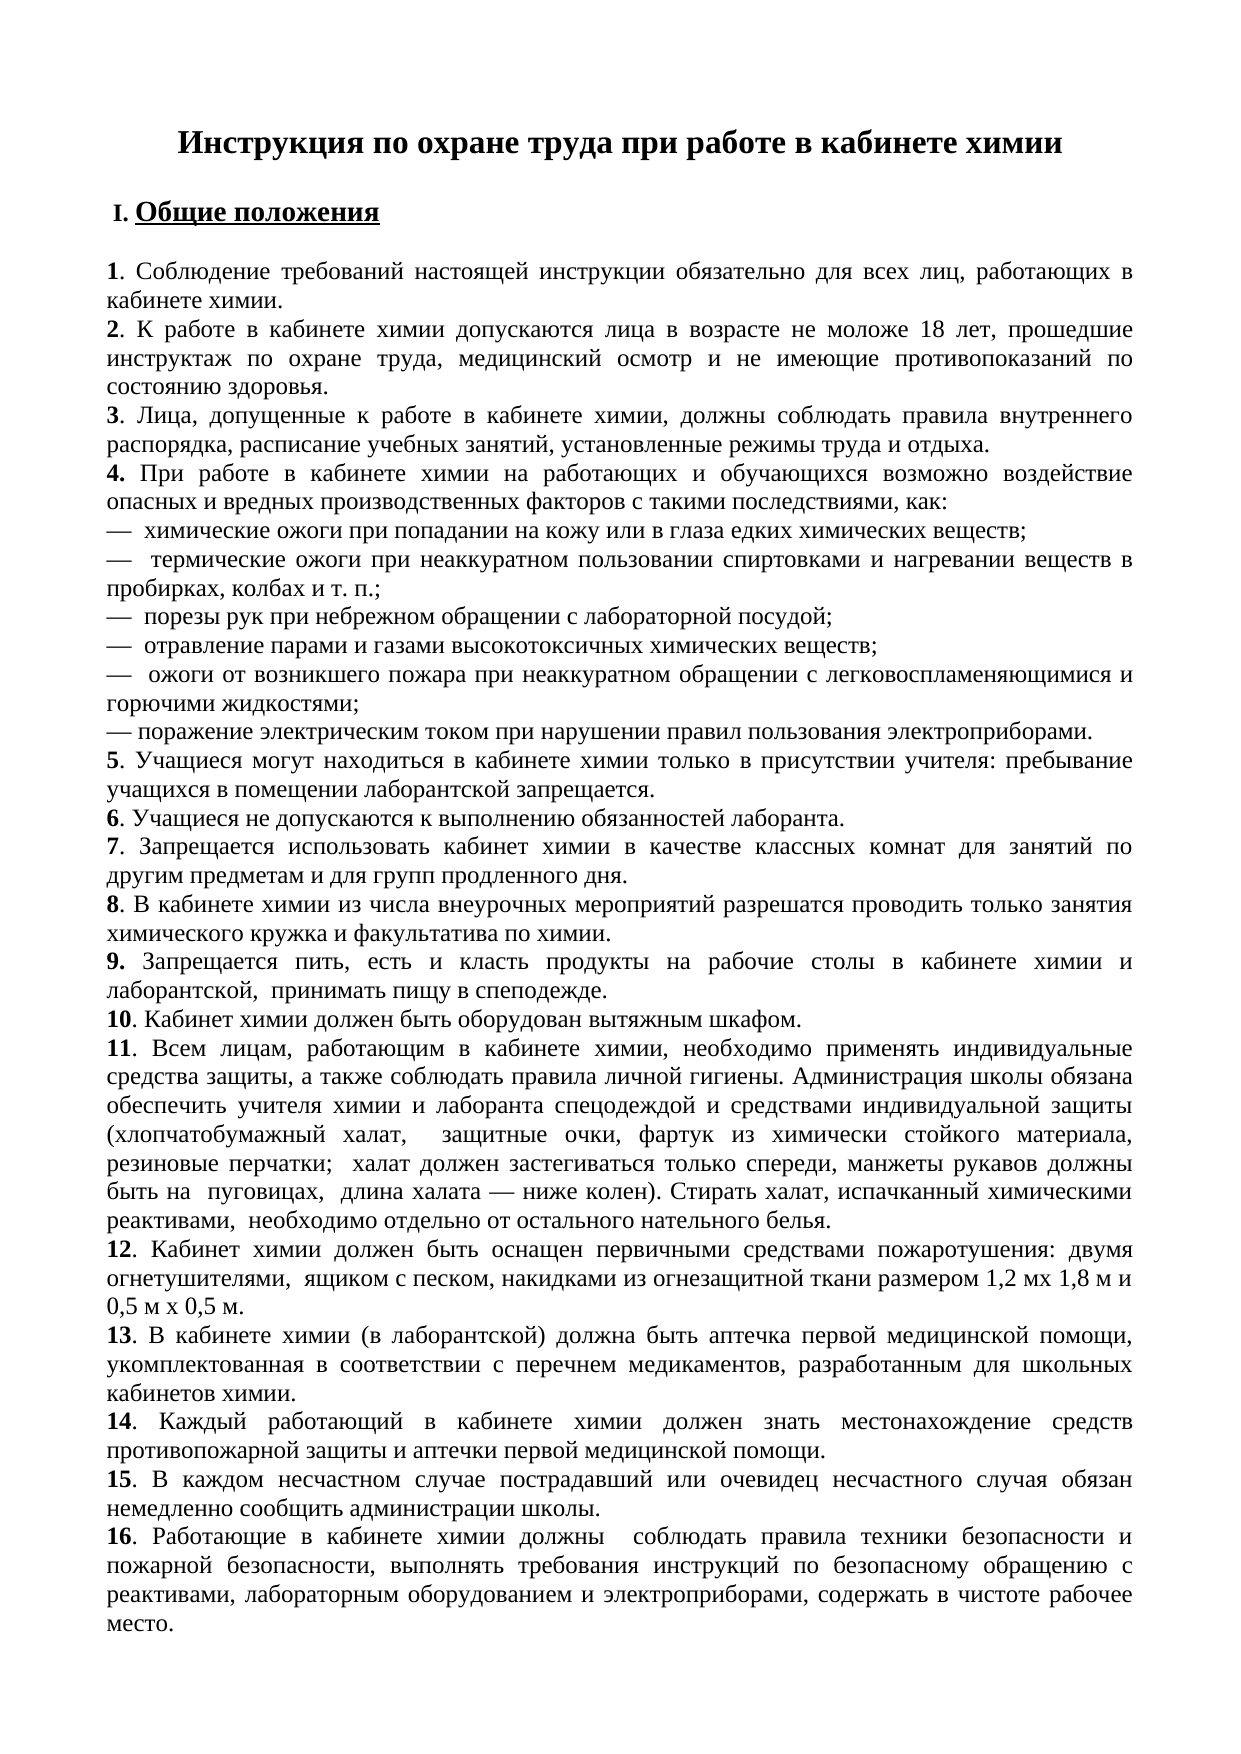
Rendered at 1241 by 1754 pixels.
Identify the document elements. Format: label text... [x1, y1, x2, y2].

text 2. К работе в кабинете химии допускаются лица в возрасте не моложе 18 лет, прошедшие инструктаж по охране труда, медицинский осмотр и не имеющие противопоказаний по состоянию здоровья. [106, 314, 1134, 400]
text Ι. Общие положения [106, 194, 1134, 228]
text 10. Кабинет химии должен быть оборудован вытяжным шкафом. [106, 1004, 1134, 1033]
text 6. Учащиеся не допускаются к выполнению обязанностей лаборанта. [106, 803, 1134, 831]
text 16. Работающие в кабинете химии должны соблюдать правила техники безопасности и пожарной безопасности, выполнять требования инструкций по безопасному обращению с реактивами, лабораторным оборудованием и электроприборами, содержать в чистоте рабочее место. [106, 1521, 1134, 1636]
text — порезы рук при небрежном обращении с лабораторной посудой; [106, 601, 1134, 630]
text 8. В кабинете химии из числа внеурочных мероприятий разрешатся проводить только занятия химического кружка и факультатива по химии. [106, 889, 1134, 946]
text — отравление парами и газами высокотоксичных химических веществ; [106, 630, 1134, 659]
text 4. При работе в кабинете химии на работающих и обучающихся возможно воздействие опасных и вредных производственных факторов с такими последствиями, как: [106, 458, 1134, 515]
text — термические ожоги при неаккуратном пользовании спиртовками и нагревании веществ в пробирках, колбах и т. п.; [106, 544, 1134, 601]
text 7. Запрещается использовать кабинет химии в качестве классных комнат для занятий по другим предметам и для групп продленного дня. [106, 831, 1134, 889]
text 9. Запрещается пить, есть и класть продукты на рабочие столы в кабинете химии и лаборантской, принимать пищу в спеподежде. [106, 946, 1134, 1004]
text 11. Всем лицам, работающим в кабинете химии, необходимо применять индивидуальные средства защиты, а также соблюдать правила личной гигиены. Администрация школы обязана обеспечить учителя химии и лаборанта спецодеждой и средствами индивидуальной защиты (хлопчатобумажный халат, защитные очки, фартук из химически стойкого материала, резиновые перчатки; халат должен застегиваться только спереди, манжеты рукавов должны быть на пуговицах, длина халата — ниже колен). Стирать халат, испачканный химическими реактивами, необходимо отдельно от остального нательного белья. [106, 1033, 1134, 1234]
text 15. В каждом несчастном случае пострадавший или очевидец несчастного случая обязан немедленно сообщить администрации школы. [106, 1464, 1134, 1521]
text 3. Лица, допущенные к работе в кабинете химии, должны соблюдать правила внутреннего распорядка, расписание учебных занятий, установленные режимы труда и отдыха. [106, 400, 1134, 458]
text — химические ожоги при попадании на кожу или в глаза едких химических веществ; [106, 515, 1134, 544]
text 1. Соблюдение требований настоящей инструкции обязательно для всех лиц, работающих в кабинете химии. [106, 256, 1134, 314]
text 12. Кабинет химии должен быть оснащен первичными средствами пожаротушения: двумя огнетушителями, ящиком с песком, накидками из огнезащитной ткани размером 1,2 мх 1,8 м и 0,5 м х 0,5 м. [106, 1234, 1134, 1320]
text 14. Каждый работающий в кабинете химии должен знать местонахождение средств противопожарной защиты и аптечки первой медицинской помощи. [106, 1406, 1134, 1464]
text — ожоги от возникшего пожара при неаккуратном обращении с легковоспламеняющимися и горючими жидкостями; [106, 659, 1134, 716]
text — поражение электрическим током при нарушении правил пользования электроприборами. [106, 716, 1134, 745]
text Инструкция по охране труда при работе в кабинете химии [106, 122, 1134, 161]
text 5. Учащиеся могут находиться в кабинете химии только в присутствии учителя: пребывание учащихся в помещении лаборантской запрещается. [106, 745, 1134, 803]
text 13. В кабинете химии (в лаборантской) должна быть аптечка первой медицинской помощи, укомплектованная в соответствии с перечнем медикаментов, разработанным для школьных кабинетов химии. [106, 1320, 1134, 1406]
